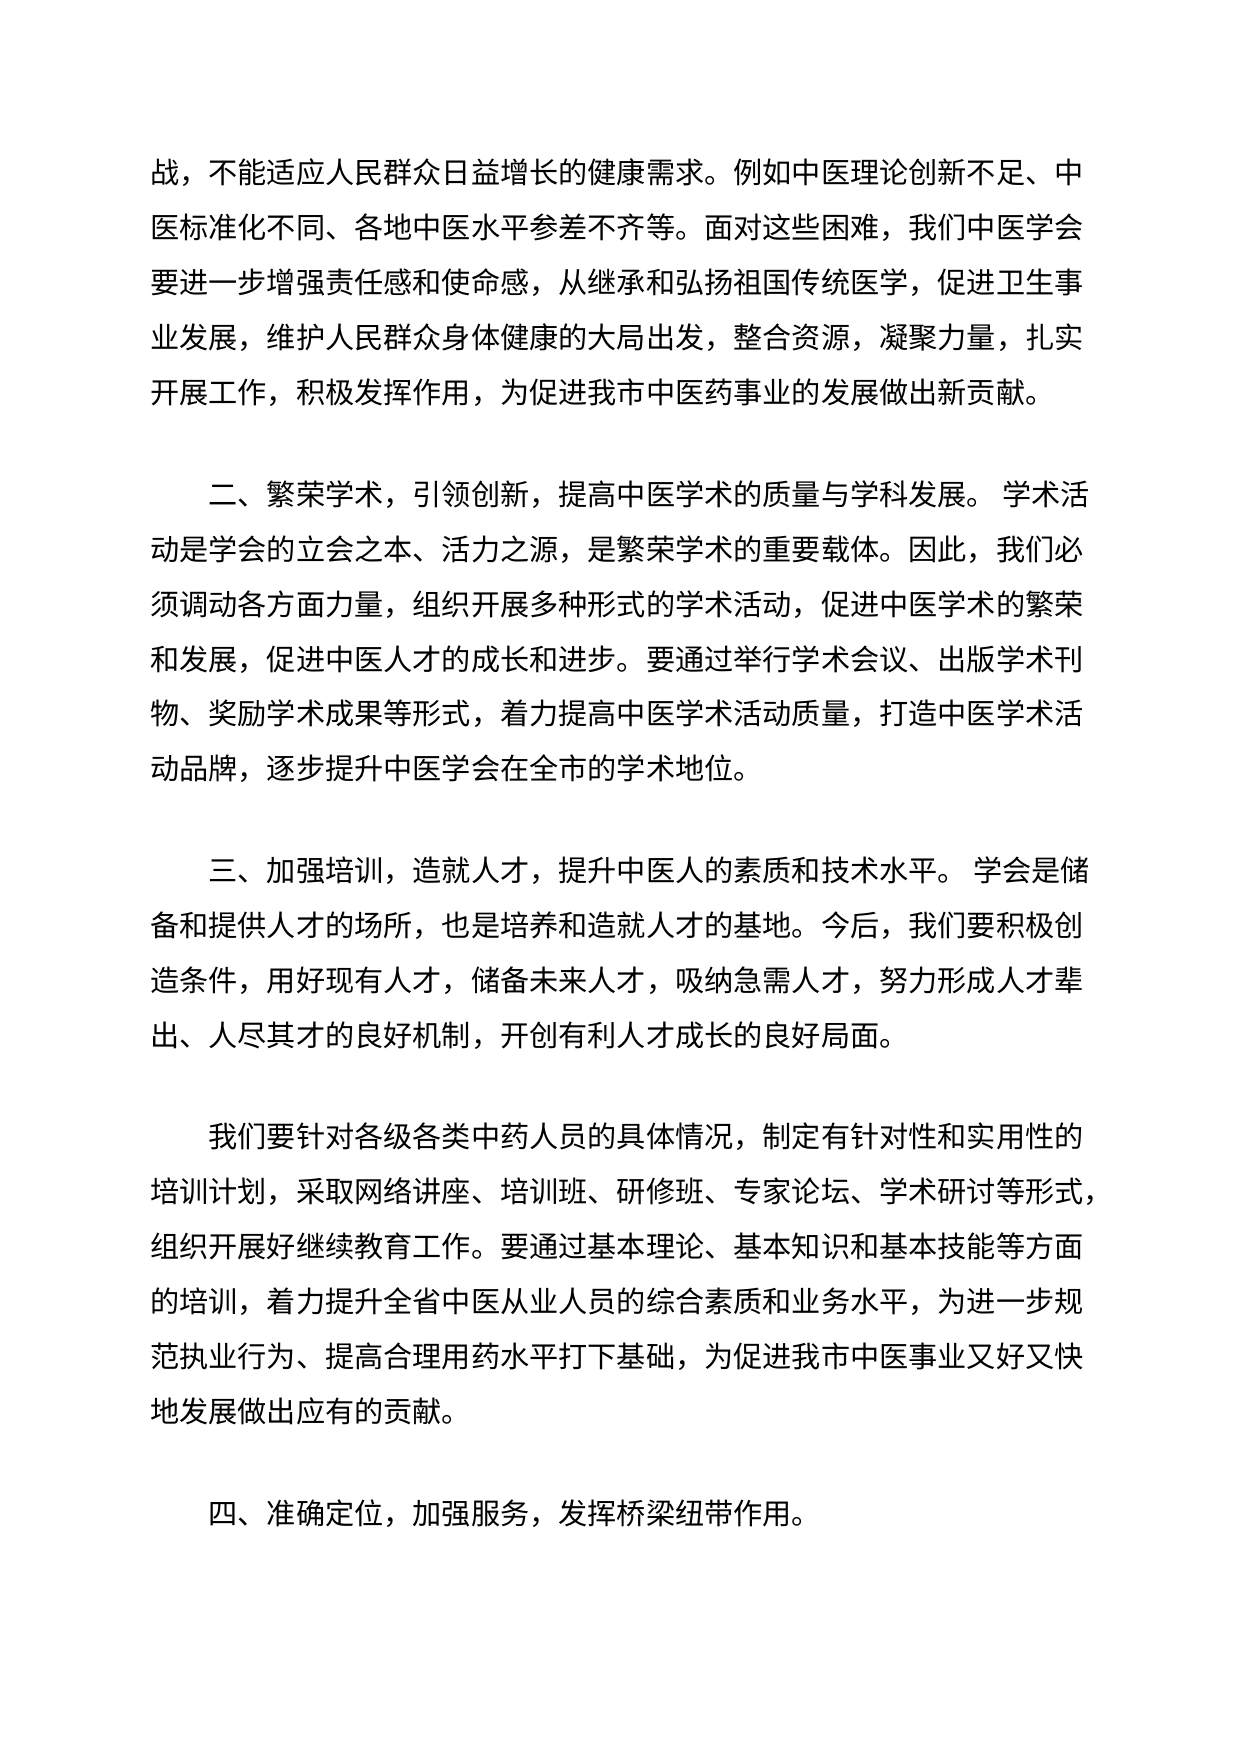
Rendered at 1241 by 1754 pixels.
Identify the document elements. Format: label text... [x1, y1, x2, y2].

text 四、准确定位，加强服务，发挥桥梁纽带作用。 [150, 1490, 1090, 1533]
text 我们要针对各级各类中药人员的具体情况，制定有针对性和实用性的培训计划，采取网络讲座、培训班、研修班、专家论坛、学术研讨等形式，组织开展好继续教育工作。要通过基本理论、基本知识和基本技能等方面的培训，着力提升全省中医从业人员的综合素质和业务水平，为进一步规范执业行为、提高合理用药水平打下基础，为促进我市中医事业又好又快地发展做出应有的贡献。 [150, 1114, 1090, 1431]
text 二、繁荣学术，引领创新，提高中医学术的质量与学科发展。 学术活动是学会的立会之本、活力之源，是繁荣学术的重要载体。因此，我们必须调动各方面力量，组织开展多种形式的学术活动，促进中医学术的繁荣和发展，促进中医人才的成长和进步。要通过举行学术会议、出版学术刊物、奖励学术成果等形式，着力提高中医学术活动质量，打造中医学术活动品牌，逐步提升中医学会在全市的学术地位。 [150, 471, 1090, 788]
text 三、加强培训，造就人才，提升中医人的素质和技术水平。 学会是储备和提供人才的场所，也是培养和造就人才的基地。今后，我们要积极创造条件，用好现有人才，储备未来人才，吸纳急需人才，努力形成人才辈出、人尽其才的良好机制，开创有利人才成长的良好局面。 [150, 848, 1090, 1054]
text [150, 150, 1090, 412]
